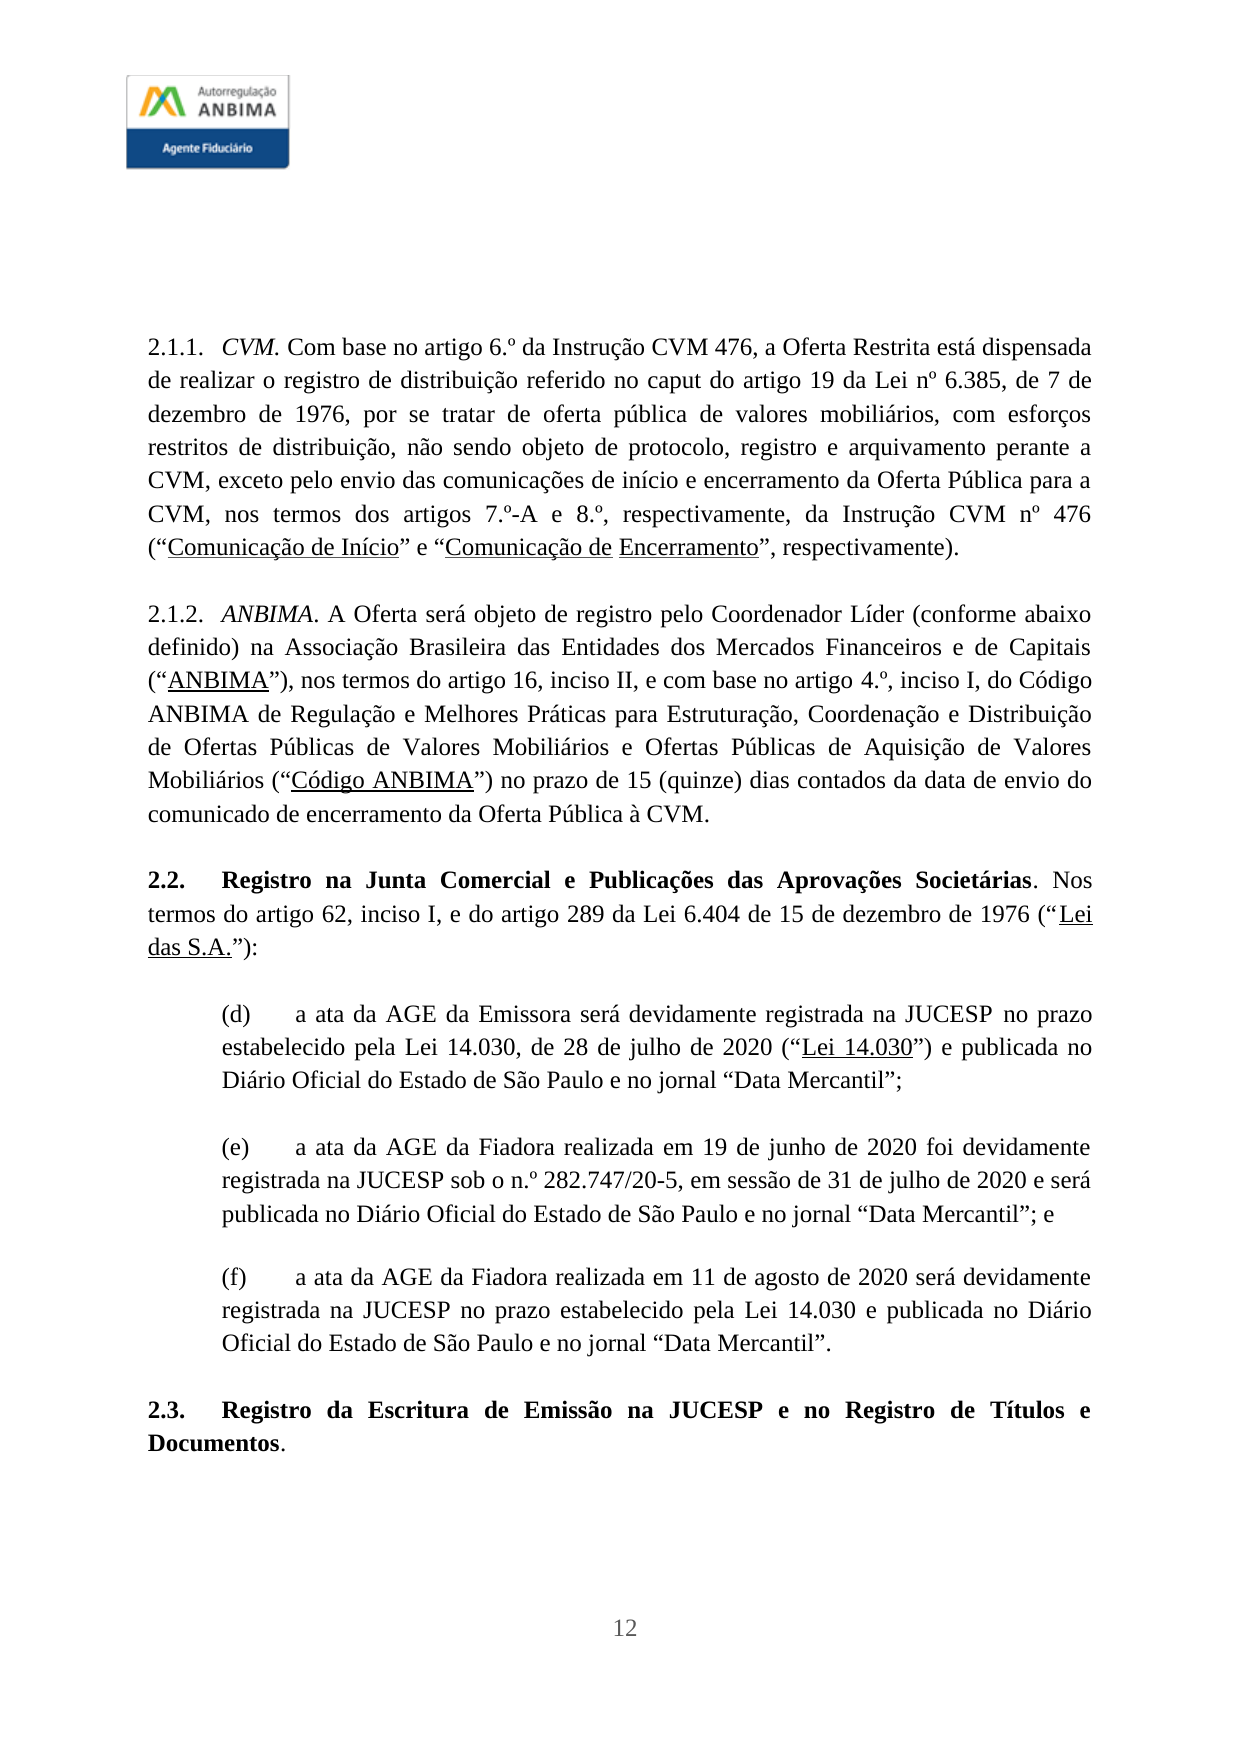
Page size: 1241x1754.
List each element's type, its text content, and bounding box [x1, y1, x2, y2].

list CVM. Com base no artigo 6.º da Instrução CVM 476, a Oferta Restrita está dispensada de realizar o registro de distribuição referido no caput do artigo 19 da Lei nº 6.385, de 7 de dezembro de 1976, por se tratar de oferta pública de valores mobiliários, com esforços restritos de distribuição, não sendo objeto de protocolo, registro e arquivamento perante a CVM, exceto pelo envio das comunicações de início e encerramento da Oferta Pública para a CVM, nos termos dos artigos 7.º-A e 8.º, respectivamente, da Instrução CVM nº 476 (“Comunicação de Início” e “Comunicação de Encerramento”, respectivamente). [148, 329, 1092, 562]
picture [126, 75, 291, 171]
list a ata da AGE da Emissora será devidamente registrada na JUCESP no prazo estabelecido pela Lei 14.030, de 28 de julho de 2020 (“Lei 14.030”) e publicada no Diário Oficial do Estado de São Paulo e no jornal “Data Mercantil”; [221, 995, 1092, 1095]
list a ata da AGE da Fiadora realizada em 11 de agosto de 2020 será devidamente registrada na JUCESP no prazo estabelecido pela Lei 14.030 e publicada no Diário Oficial do Estado de São Paulo e no jornal “Data Mercantil”. [221, 1258, 1092, 1358]
list a ata da AGE da Fiadora realizada em 19 de junho de 2020 foi devidamente registrada na JUCESP sob o n.º 282.747/20-5, em sessão de 31 de julho de 2020 e será publicada no Diário Oficial do Estado de São Paulo e no jornal “Data Mercantil”; e [221, 1129, 1092, 1229]
list ANBIMA. A Oferta será objeto de registro pelo Coordenador Líder (conforme abaixo definido) na Associação Brasileira das Entidades dos Mercados Financeiros e de Capitais (“ANBIMA”), nos termos do artigo 16, inciso II, e com base no artigo 4.º, inciso I, do Código ANBIMA de Regulação e Melhores Práticas para Estruturação, Coordenação e Distribuição de Ofertas Públicas de Valores Mobiliários e Ofertas Públicas de Aquisição de Valores Mobiliários (“Código ANBIMA”) no prazo de 15 (quinze) dias contados da data de envio do comunicado de encerramento da Oferta Pública à CVM. [148, 595, 1092, 829]
list Registro da Escritura de Emissão na JUCESP e no Registro de Títulos e Documentos. [148, 1392, 1092, 1458]
list Registro na Junta Comercial e Publicações das Aprovações Societárias. Nos termos do artigo 62, inciso I, e do artigo 289 da Lei 6.404 de 15 de dezembro de 1976 (“Lei das S.A.”): [148, 862, 1092, 962]
